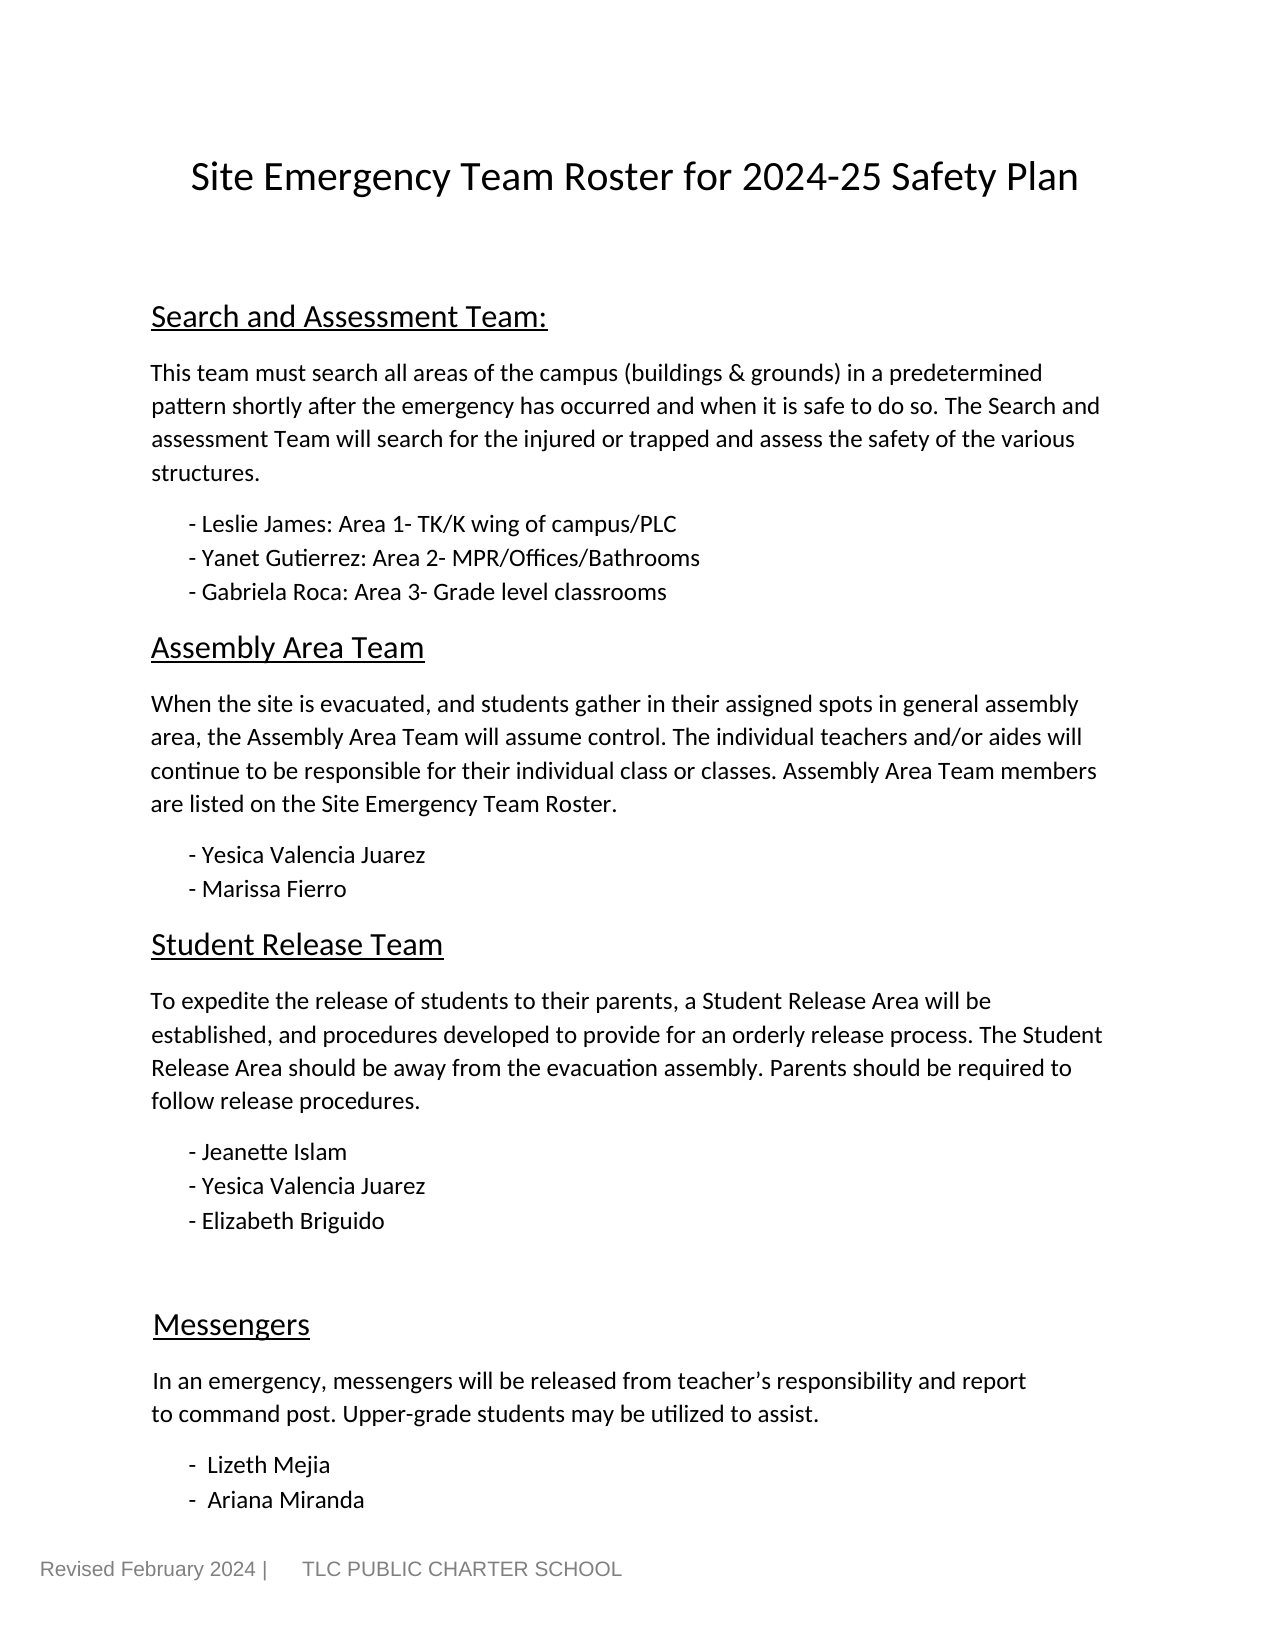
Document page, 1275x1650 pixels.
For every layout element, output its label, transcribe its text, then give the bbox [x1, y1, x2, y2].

text - Yesica Valencia Juarez [188, 1171, 1183, 1201]
text - Elizabeth Briguido [188, 1205, 1183, 1235]
text - Yanet Gutierrez: Area 2- MPR/Offices/Bathrooms [188, 542, 1183, 573]
text - Leslie James: Area 1- TK/K wing of campus/PLC [188, 508, 1183, 538]
text - Ariana Miranda [188, 1484, 1183, 1514]
text Assembly Area Team [151, 627, 1183, 666]
text - Yesica Valencia Juarez [188, 839, 1183, 869]
text To expedite the release of students to their parents, a Student Release Area will be established, and procedures developed to provide for an orderly release process. The Student Release Area should be away from the evacuation assembly. Parents should be required to follow release procedures. [150, 986, 1113, 1116]
text When the site is evacuated, and students gather in their assigned spots in general assembly area, the Assembly Area Team will assume control. The individual teachers and/or aides will continue to be responsible for their individual class or classes. Assembly Area Team members are listed on the Site Emergency Team Roster. [150, 688, 1130, 818]
text Messengers [153, 1304, 1183, 1343]
text Search and Assessment Team: [151, 296, 1183, 335]
text Student Release Team [151, 924, 1183, 963]
text - Jeanette Islam [188, 1136, 1183, 1167]
text - Marissa Fierro [188, 873, 1183, 904]
text - Lizeth Mejia [188, 1449, 1183, 1480]
text Site Emergency Team Roster for 2024-25 Safety Plan [0, 150, 1079, 201]
text This team must search all areas of the campus (buildings & grounds) in a predetermined pattern shortly after the emergency has occurred and when it is safe to do so. The Search and assessment Team will search for the injured or trapped and assess the safety of the various structures. [150, 357, 1119, 487]
text - Gabriela Roca: Area 3- Grade level classrooms [188, 576, 1183, 607]
text In an emergency, messengers will be released from teacher’s responsibility and report to command post. Upper-grade students may be utilized to assist. [151, 1365, 1048, 1429]
